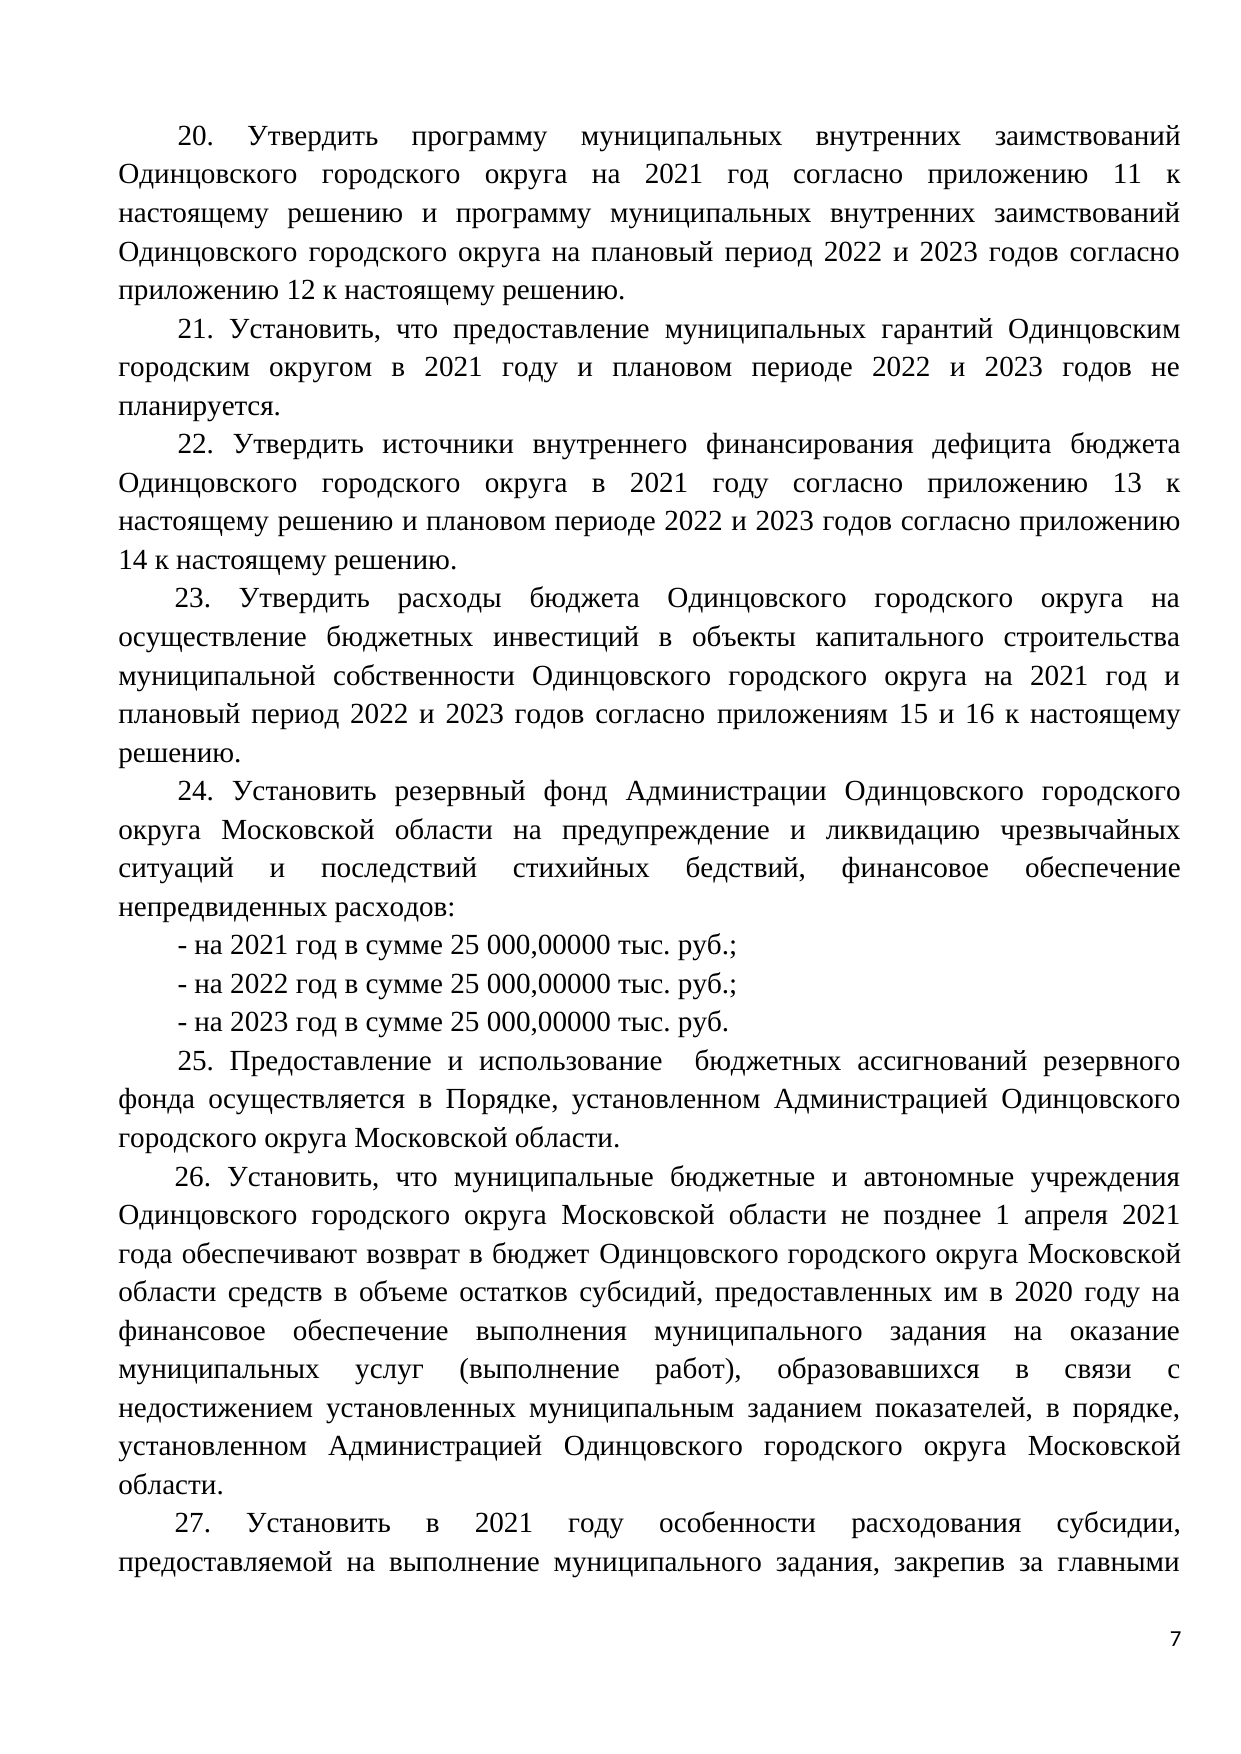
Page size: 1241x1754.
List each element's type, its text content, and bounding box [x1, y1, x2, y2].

text - на 2021 год в сумме 25 000,00000 тыс. руб.; [118, 927, 1181, 961]
text 22. Утвердить источники внутреннего финансирования дефицита бюджета Одинцовского городского округа в 2021 году согласно приложению 13 к настоящему решению и плановом периоде 2022 и 2023 годов согласно приложению 14 к настоящему решению. [118, 426, 1181, 576]
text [118, 1506, 1181, 1578]
text 21. Установить, что предоставление муниципальных гарантий Одинцовским городским округом в 2021 году и плановом периоде 2022 и 2023 годов не планируется. [118, 311, 1181, 421]
text 23. Утвердить расходы бюджета Одинцовского городского округа на осуществление бюджетных инвестиций в объекты капитального строительства муниципальной собственности Одинцовского городского округа на 2021 год и плановый период 2022 и 2023 годов согласно приложениям 15 и 16 к настоящему решению. [118, 581, 1181, 768]
text - на 2022 год в сумме 25 000,00000 тыс. руб.; [118, 966, 1181, 999]
text 25. Предоставление и использование бюджетных ассигнований резервного фонда осуществляется в Порядке, установленном Администрацией Одинцовского городского округа Московской области. [118, 1043, 1181, 1154]
text 26. Установить, что муниципальные бюджетные и автономные учреждения Одинцовского городского округа Московской области не позднее 1 апреля 2021 года обеспечивают возврат в бюджет Одинцовского городского округа Московской области средств в объеме остатков субсидий, предоставленных им в 2020 году на финансовое обеспечение выполнения муниципального задания на оказание муниципальных услуг (выполнение работ), образовавшихся в связи с недостижением установленных муниципальным заданием показателей, в порядке, установленном Администрацией Одинцовского городского округа Московской области. [118, 1159, 1181, 1501]
text - на 2023 год в сумме 25 000,00000 тыс. руб. [118, 1004, 1181, 1038]
text 20. Утвердить программу муниципальных внутренних заимствований Одинцовского городского округа на 2021 год согласно приложению 11 к настоящему решению и программу муниципальных внутренних заимствований Одинцовского городского округа на плановый период 2022 и 2023 годов согласно приложению 12 к настоящему решению. [118, 118, 1181, 306]
text 24. Установить резервный фонд Администрации Одинцовского городского округа Московской области на предупреждение и ликвидацию чрезвычайных ситуаций и последствий стихийных бедствий, финансовое обеспечение непредвиденных расходов: [118, 773, 1181, 922]
